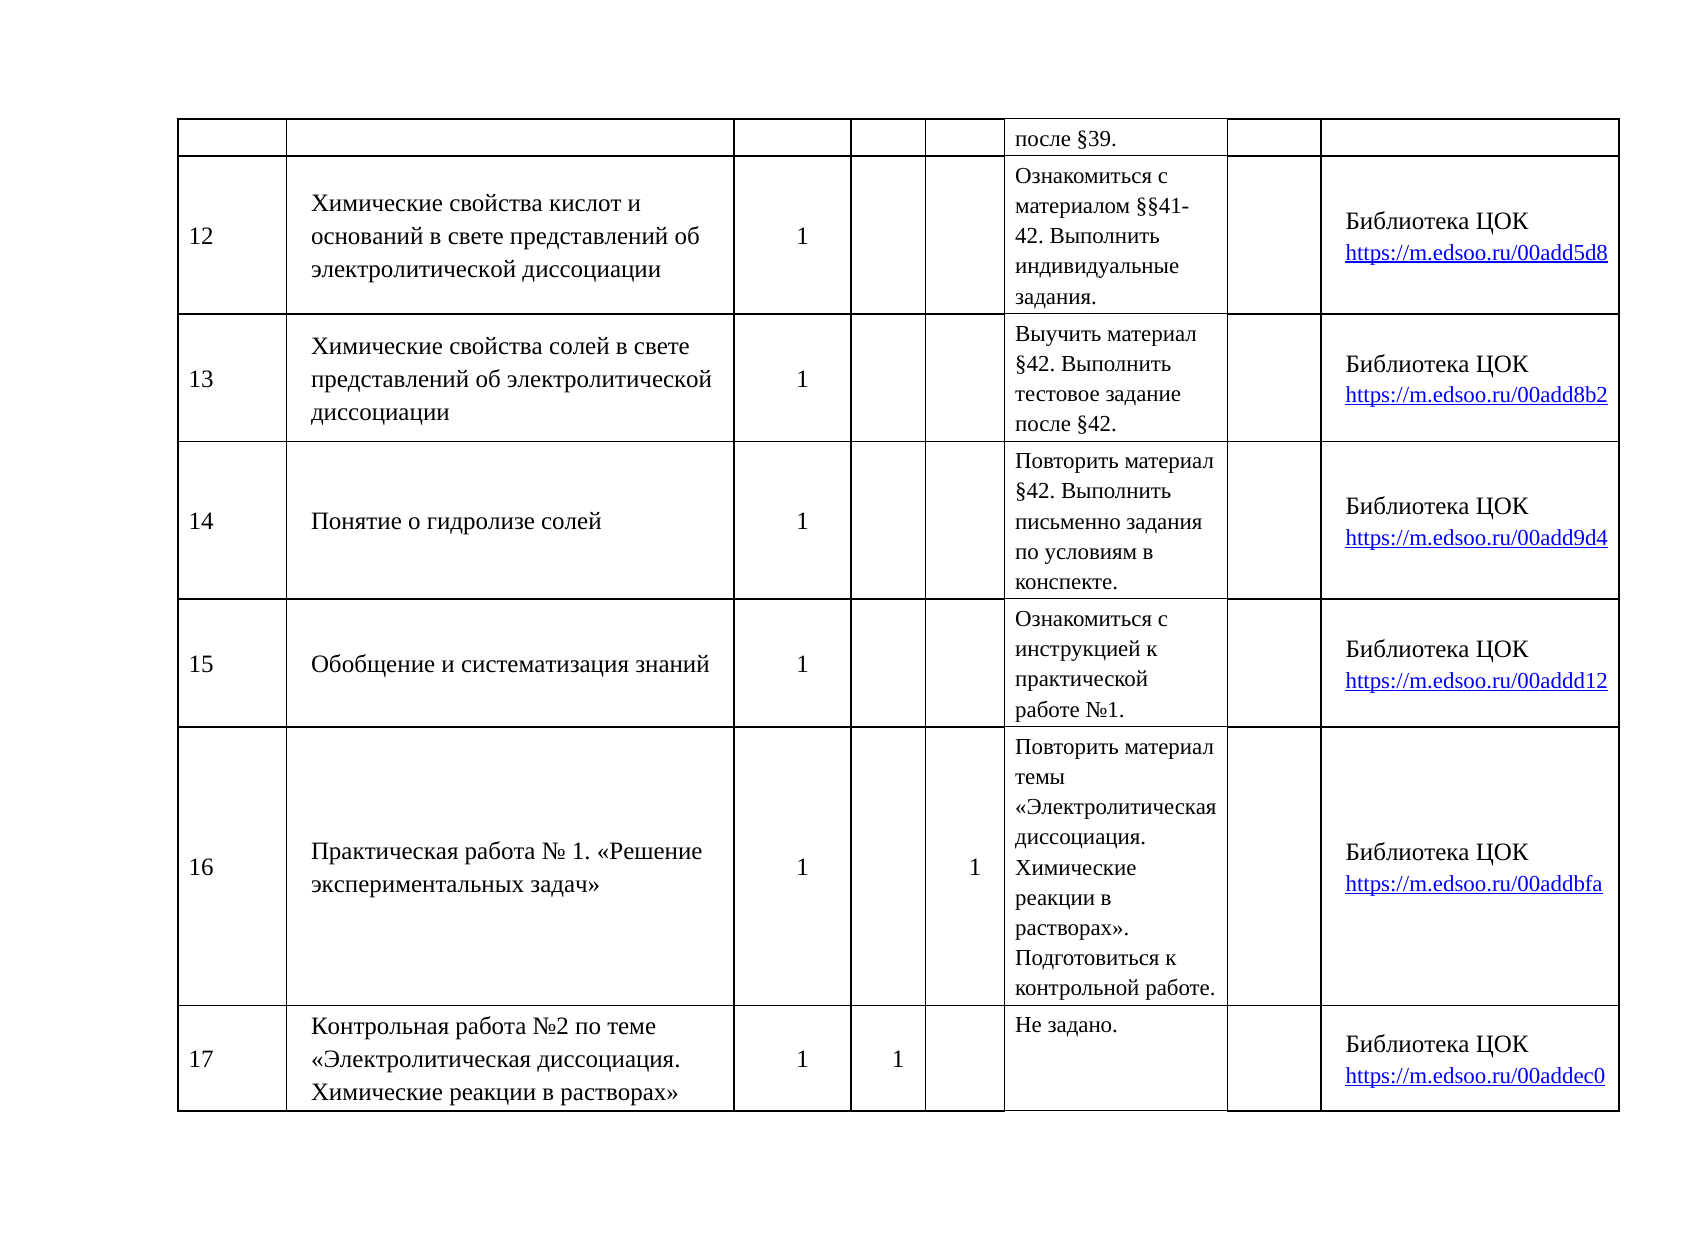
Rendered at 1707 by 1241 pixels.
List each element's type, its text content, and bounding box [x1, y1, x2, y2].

table_cell Повторить материал §42. Выполнить письменно задания по условиям в конспекте. [1005, 442, 1227, 598]
table_cell 1 [735, 600, 850, 726]
table_cell Библиотека ЦОК https://m.edsoo.ru/00add5d8 [1322, 157, 1618, 313]
table_cell [926, 600, 1004, 726]
table_cell Обобщение и систематизация знаний [287, 600, 733, 726]
table_cell 16 [179, 728, 286, 1004]
table_cell [852, 442, 925, 598]
table_cell 1 [852, 1006, 925, 1110]
table_cell [926, 157, 1004, 313]
table_cell [1228, 442, 1320, 598]
table_cell Химические свойства кислот и оснований в свете представлений об электролитической диссоциации [287, 157, 733, 313]
table_cell 1 [735, 442, 850, 598]
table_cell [1005, 119, 1227, 155]
table_cell 17 [179, 1006, 286, 1110]
table_cell Библиотека ЦОК https://m.edsoo.ru/00addec0 [1322, 1006, 1618, 1110]
table_cell [1228, 120, 1320, 155]
table_cell [1228, 728, 1320, 1004]
table_cell [926, 120, 1004, 155]
table_cell Библиотека ЦОК https://m.edsoo.ru/00addd12 [1322, 600, 1618, 726]
table_cell [1228, 157, 1320, 313]
table_cell 15 [179, 600, 286, 726]
table_cell [852, 120, 925, 155]
table_cell Химические свойства солей в свете представлений об электролитической диссоциации [287, 315, 733, 441]
table_cell Библиотека ЦОК https://m.edsoo.ru/00add8b2 [1322, 315, 1618, 441]
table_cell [1322, 120, 1618, 155]
table_cell Выучить материал §42. Выполнить тестовое задание после §42. [1005, 314, 1227, 441]
table_cell Понятие о гидролизе солей [287, 442, 733, 598]
table_cell 13 [179, 315, 286, 441]
table_cell [926, 442, 1004, 598]
table_cell 14 [179, 442, 286, 598]
table_cell 1 [735, 120, 850, 155]
table_cell Ознакомиться с инструкцией к практической работе №1. [1005, 599, 1227, 726]
table_cell [1228, 315, 1320, 441]
table_cell Практическая работа № 1. «Решение экспериментальных задач» [287, 728, 733, 1004]
table_cell [926, 1006, 1004, 1110]
table_cell 1 [735, 315, 850, 441]
table_cell 1 [735, 1006, 850, 1110]
table_cell [852, 600, 925, 726]
table_cell Библиотека ЦОК https://m.edsoo.ru/00addbfa [1322, 728, 1618, 1004]
table_cell 1 [735, 157, 850, 313]
table_cell 1 [735, 728, 850, 1004]
table_cell Контрольная работа №2 по теме «Электролитическая диссоциация. Химические реакции в растворах» [287, 1006, 733, 1110]
table_cell [926, 315, 1004, 441]
table_cell [1228, 600, 1320, 726]
table_cell 12 [179, 157, 286, 313]
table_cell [287, 120, 733, 155]
table_cell [852, 157, 925, 313]
table_cell Ознакомиться с материалом §§41-42. Выполнить индивидуальные задания. [1005, 156, 1227, 313]
table_cell Повторить материал темы «Электролитическая диссоциация. Химические реакции в растворах». Подготовиться к контрольной работе. [1005, 727, 1227, 1004]
table_cell 1 [926, 728, 1004, 1004]
table_cell Библиотека ЦОК https://m.edsoo.ru/00add9d4 [1322, 442, 1618, 598]
table_cell [852, 728, 925, 1004]
table_cell [852, 315, 925, 441]
table_cell 11 [179, 120, 286, 155]
table_cell [1228, 1006, 1320, 1110]
table_cell Не задано. [1005, 1006, 1227, 1110]
